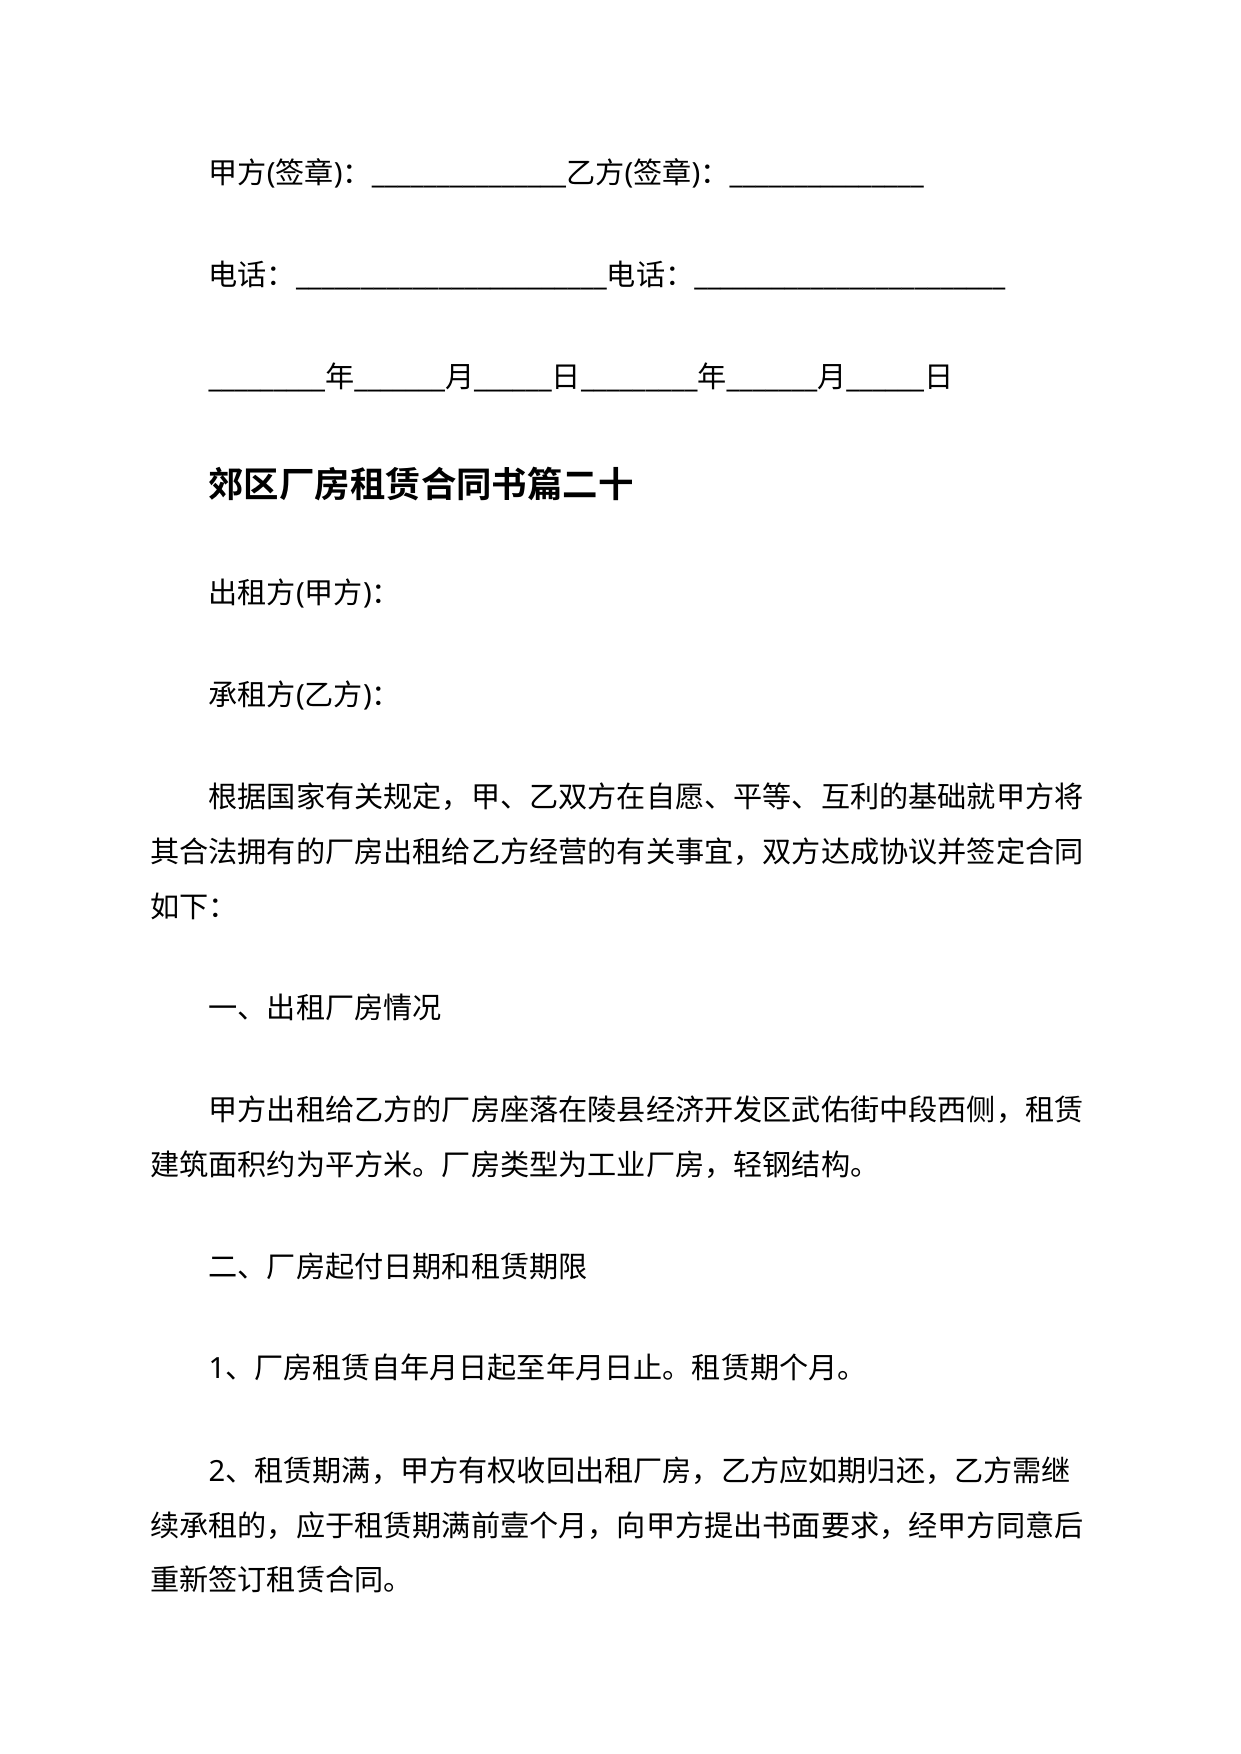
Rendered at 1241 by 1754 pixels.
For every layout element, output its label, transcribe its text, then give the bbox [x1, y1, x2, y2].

text 郊区厂房租赁合同书篇二十 [150, 456, 1090, 507]
text 一、出租厂房情况 [150, 985, 1090, 1027]
text 1、厂房租赁自年月日起至年月日止。租赁期个月。 [150, 1345, 1090, 1387]
text 根据国家有关规定，甲、乙双方在自愿、平等、互利的基础就甲方将其合法拥有的厂房出租给乙方经营的有关事宜，双方达成协议并签定合同如下： [150, 773, 1090, 925]
text 甲方(签章)：_______________乙方(签章)：_______________ [150, 150, 1090, 192]
text 甲方出租给乙方的厂房座落在陵县经济开发区武佑街中段西侧，租赁建筑面积约为平方米。厂房类型为工业厂房，轻钢结构。 [150, 1087, 1090, 1184]
text _________年_______月______日_________年_______月______日 [150, 354, 1090, 396]
text 2、租赁期满，甲方有权收回出租厂房，乙方应如期归还，乙方需继续承租的，应于租赁期满前壹个月，向甲方提出书面要求，经甲方同意后重新签订租赁合同。 [150, 1447, 1090, 1599]
text 承租方(乙方)： [150, 671, 1090, 714]
text 二、厂房起付日期和租赁期限 [150, 1243, 1090, 1286]
text 出租方(甲方)： [150, 569, 1090, 612]
text 电话：________________________电话：________________________ [150, 252, 1090, 294]
